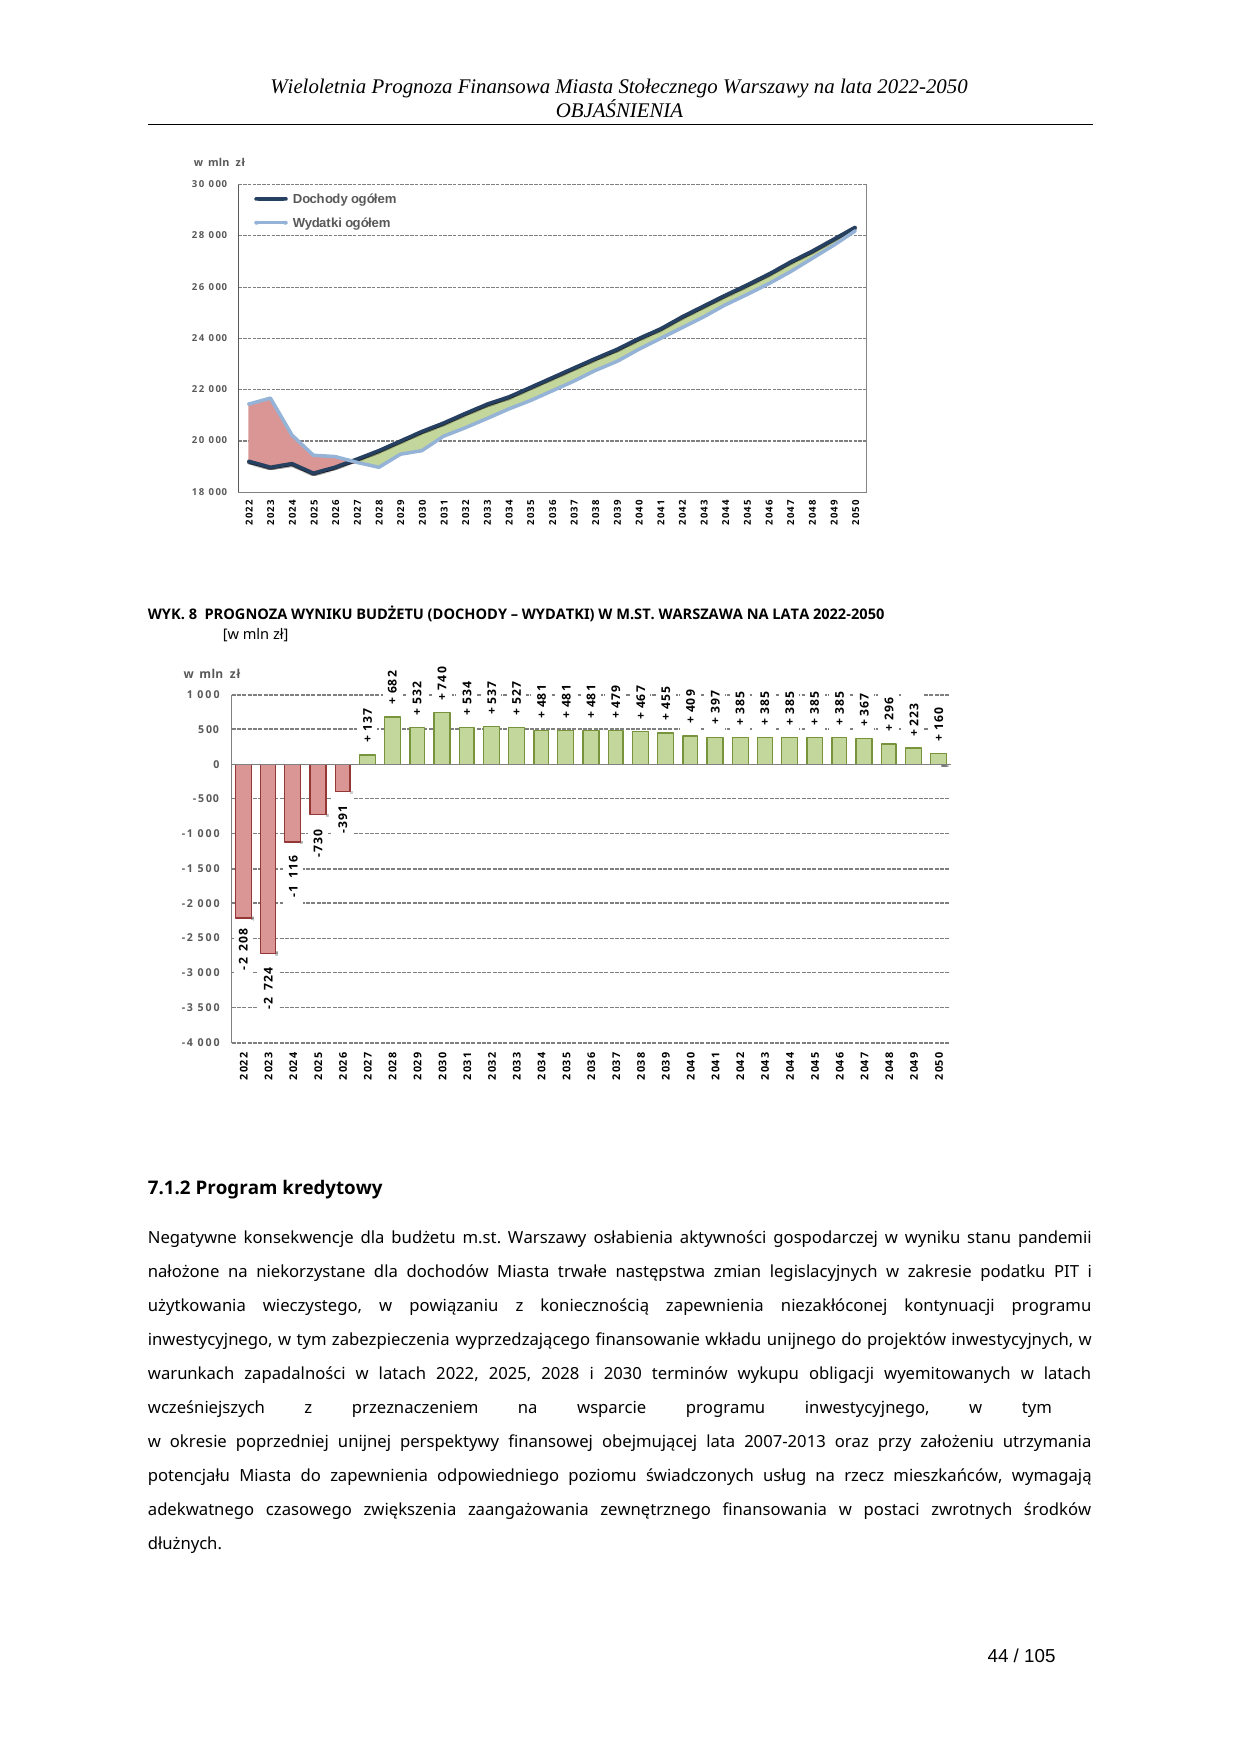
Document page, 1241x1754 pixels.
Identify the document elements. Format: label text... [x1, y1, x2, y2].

text 7.1.2 Program kredytowy [148, 1175, 1093, 1200]
text Negatywne konsekwencje dla budżetu m.st. Warszawy osłabienia aktywności gospodarczej w wyniku stanu pandemii nałożone na niekorzystane dla dochodów Miasta trwałe następstwa zmian legislacyjnych w zakresie podatku PIT i użytkowania wieczystego, w powiązaniu z koniecznością zapewnienia niezakłóconej kontynuacji programu inwestycyjnego, w tym zabezpieczenia wyprzedzającego finansowanie wkładu unijnego do projektów inwestycyjnych, w warunkach zapadalności w latach 2022, 2025, 2028 i 2030 terminów wykupu obligacji wyemitowanych w latach wcześniejszych z przeznaczeniem na wsparcie programu inwestycyjnego, w tym w okresie poprzedniej unijnej perspektywy finansowej obejmującej lata 2007-2013 oraz przy założeniu utrzymania potencjału Miasta do zapewnienia odpowiedniego poziomu świadczonych usług na rzecz mieszkańców, wymagają adekwatnego czasowego zwiększenia zaangażowania zewnętrznego finansowania w postaci zwrotnych środków dłużnych. [148, 1225, 1093, 1555]
text WYK. 8 PROGNOZA WYNIKU BUDŻETU (DOCHODY – WYDATKI) W M.ST. WARSZAWA NA LATA 2022-2050 [w mln zł] [148, 604, 1093, 644]
